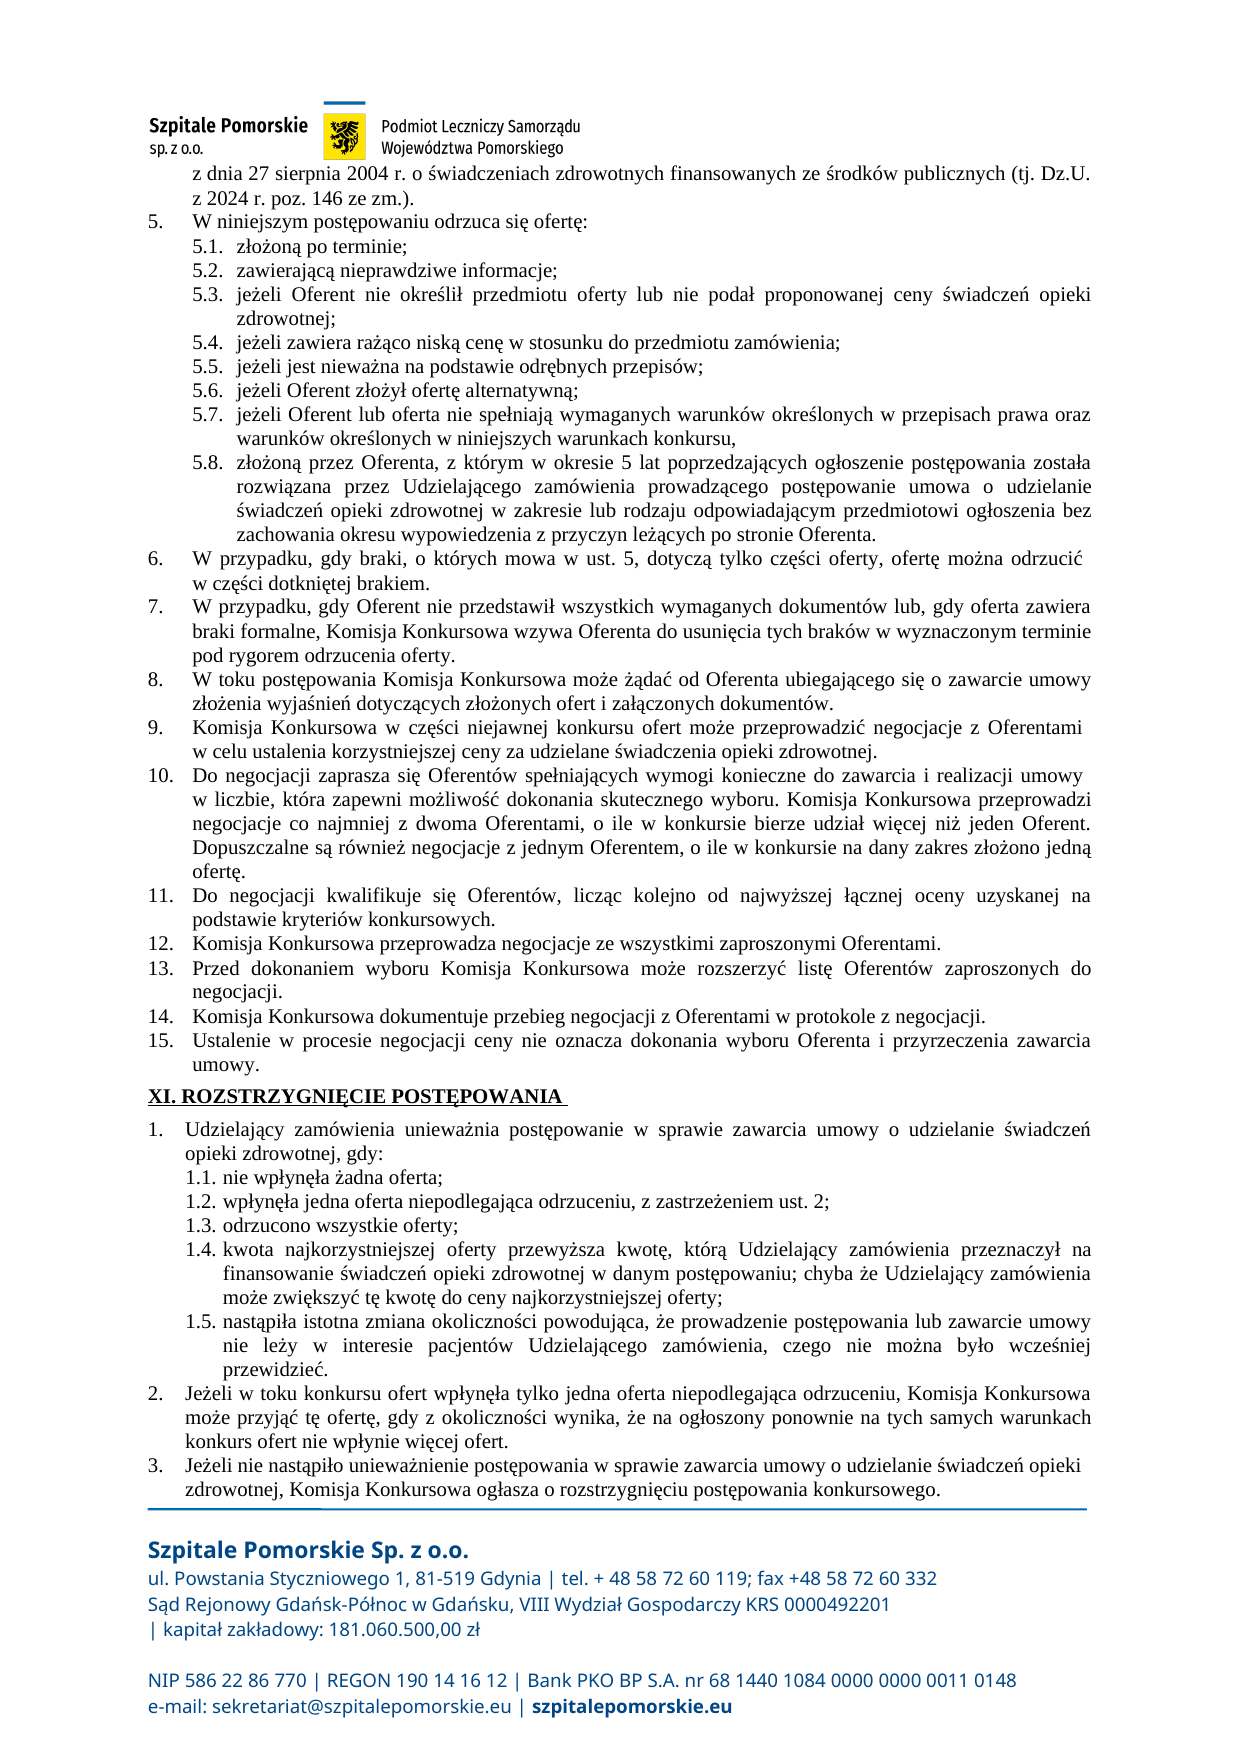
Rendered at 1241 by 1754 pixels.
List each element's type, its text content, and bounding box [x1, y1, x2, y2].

list Do negocjacji kwalifikuje się Oferentów, licząc kolejno od najwyższej łącznej oceny uzyskanej na podstawie kryteriów konkursowych. [148, 883, 1092, 931]
list zawierającą nieprawdziwe informacje; [192, 258, 1092, 282]
list jeżeli Oferent lub oferta nie spełniają wymaganych warunków określonych w przepisach prawa oraz warunków określonych w niniejszych warunkach konkursu, [192, 402, 1092, 450]
list odrzucono wszystkie oferty; [185, 1213, 1092, 1237]
text XI. ROZSTRZYGNIĘCIE POSTĘPOWANIA [148, 1084, 1092, 1108]
list Udzielający zamówienia unieważnia postępowanie w sprawie zawarcia umowy o udzielanie świadczeń opieki zdrowotnej, gdy: [148, 1116, 1092, 1164]
list Jeżeli nie nastąpiło unieważnienie postępowania w sprawie zawarcia umowy o udzielanie świadczeń opieki zdrowotnej, Komisja Konkursowa ogłasza o rozstrzygnięciu postępowania konkursowego. [148, 1453, 1092, 1501]
list jeżeli jest nieważna na podstawie odrębnych przepisów; [192, 354, 1092, 378]
list Ustalenie w procesie negocjacji ceny nie oznacza dokonania wyboru Oferenta i przyrzeczenia zawarcia umowy. [148, 1028, 1092, 1076]
list jeżeli Oferent złożył ofertę alternatywną; [192, 378, 1092, 402]
list Komisja Konkursowa przeprowadza negocjacje ze wszystkimi zaproszonymi Oferentami. [148, 931, 1092, 955]
list jeżeli Oferent nie określił przedmiotu oferty lub nie podał proponowanej ceny świadczeń opieki zdrowotnej; [192, 282, 1092, 330]
list nie wpłynęła żadna oferta; [185, 1164, 1092, 1189]
list W przypadku, gdy braki, o których mowa w ust. 5, dotyczą tylko części oferty, ofertę można odrzucić w części dotkniętej brakiem. [148, 546, 1092, 594]
list W przypadku, gdy Oferent nie przedstawił wszystkich wymaganych dokumentów lub, gdy oferta zawiera braki formalne, Komisja Konkursowa wzywa Oferenta do usunięcia tych braków w wyznaczonym terminie pod rygorem odrzucenia oferty. [148, 594, 1092, 667]
list Do negocjacji zaprasza się Oferentów spełniających wymogi konieczne do zawarcia i realizacji umowy w liczbie, która zapewni możliwość dokonania skutecznego wyboru. Komisja Konkursowa przeprowadzi negocjacje co najmniej z dwoma Oferentami, o ile w konkursie bierze udział więcej niż jeden Oferent. Dopuszczalne są również negocjacje z jednym Oferentem, o ile w konkursie na dany zakres złożono jedną ofertę. [148, 763, 1092, 883]
list złożoną przez Oferenta, z którym w okresie 5 lat poprzedzających ogłoszenie postępowania została rozwiązana przez Udzielającego zamówienia prowadzącego postępowanie umowa o udzielanie świadczeń opieki zdrowotnej w zakresie lub rodzaju odpowiadającym przedmiotowi ogłoszenia bez zachowania okresu wypowiedzenia z przyczyn leżących po stronie Oferenta. [192, 450, 1092, 546]
list Przed dokonaniem wyboru Komisja Konkursowa może rozszerzyć listę Oferentów zaproszonych do negocjacji. [148, 955, 1092, 1003]
list Komisja Konkursowa w części niejawnej konkursu ofert może przeprowadzić negocjacje z Oferentami w celu ustalenia korzystniejszej ceny za udzielane świadczenia opieki zdrowotnej. [148, 715, 1092, 763]
list Jeżeli w toku konkursu ofert wpłynęła tylko jedna oferta niepodlegająca odrzuceniu, Komisja Konkursowa może przyjąć tę ofertę, gdy z okoliczności wynika, że na ogłoszony ponownie na tych samych warunkach konkurs ofert nie wpłynie więcej ofert. [148, 1381, 1092, 1453]
list Komisja Konkursowa dokumentuje przebieg negocjacji z Oferentami w protokole z negocjacji. [148, 1003, 1092, 1028]
list nastąpiła istotna zmiana okoliczności powodująca, że prowadzenie postępowania lub zawarcie umowy nie leży w interesie pacjentów Udzielającego zamówienia, czego nie można było wcześniej przewidzieć. [185, 1309, 1092, 1381]
list jeżeli zawiera rażąco niską cenę w stosunku do przedmiotu zamówienia; [192, 330, 1092, 354]
list złożoną po terminie; [192, 233, 1092, 258]
picture [147, 100, 580, 162]
list wpłynęła jedna oferta niepodlegająca odrzuceniu, z zastrzeżeniem ust. 2; [185, 1189, 1092, 1213]
list W niniejszym postępowaniu odrzuca się ofertę: [148, 209, 1092, 233]
list kwota najkorzystniejszej oferty przewyższa kwotę, którą Udzielający zamówienia przeznaczył na finansowanie świadczeń opieki zdrowotnej w danym postępowaniu; chyba że Udzielający zamówienia może zwiększyć tę kwotę do ceny najkorzystniejszej oferty; [185, 1237, 1092, 1309]
list W toku postępowania Komisja Konkursowa może żądać od Oferenta ubiegającego się o zawarcie umowy złożenia wyjaśnień dotyczących złożonych ofert i załączonych dokumentów. [148, 667, 1092, 715]
